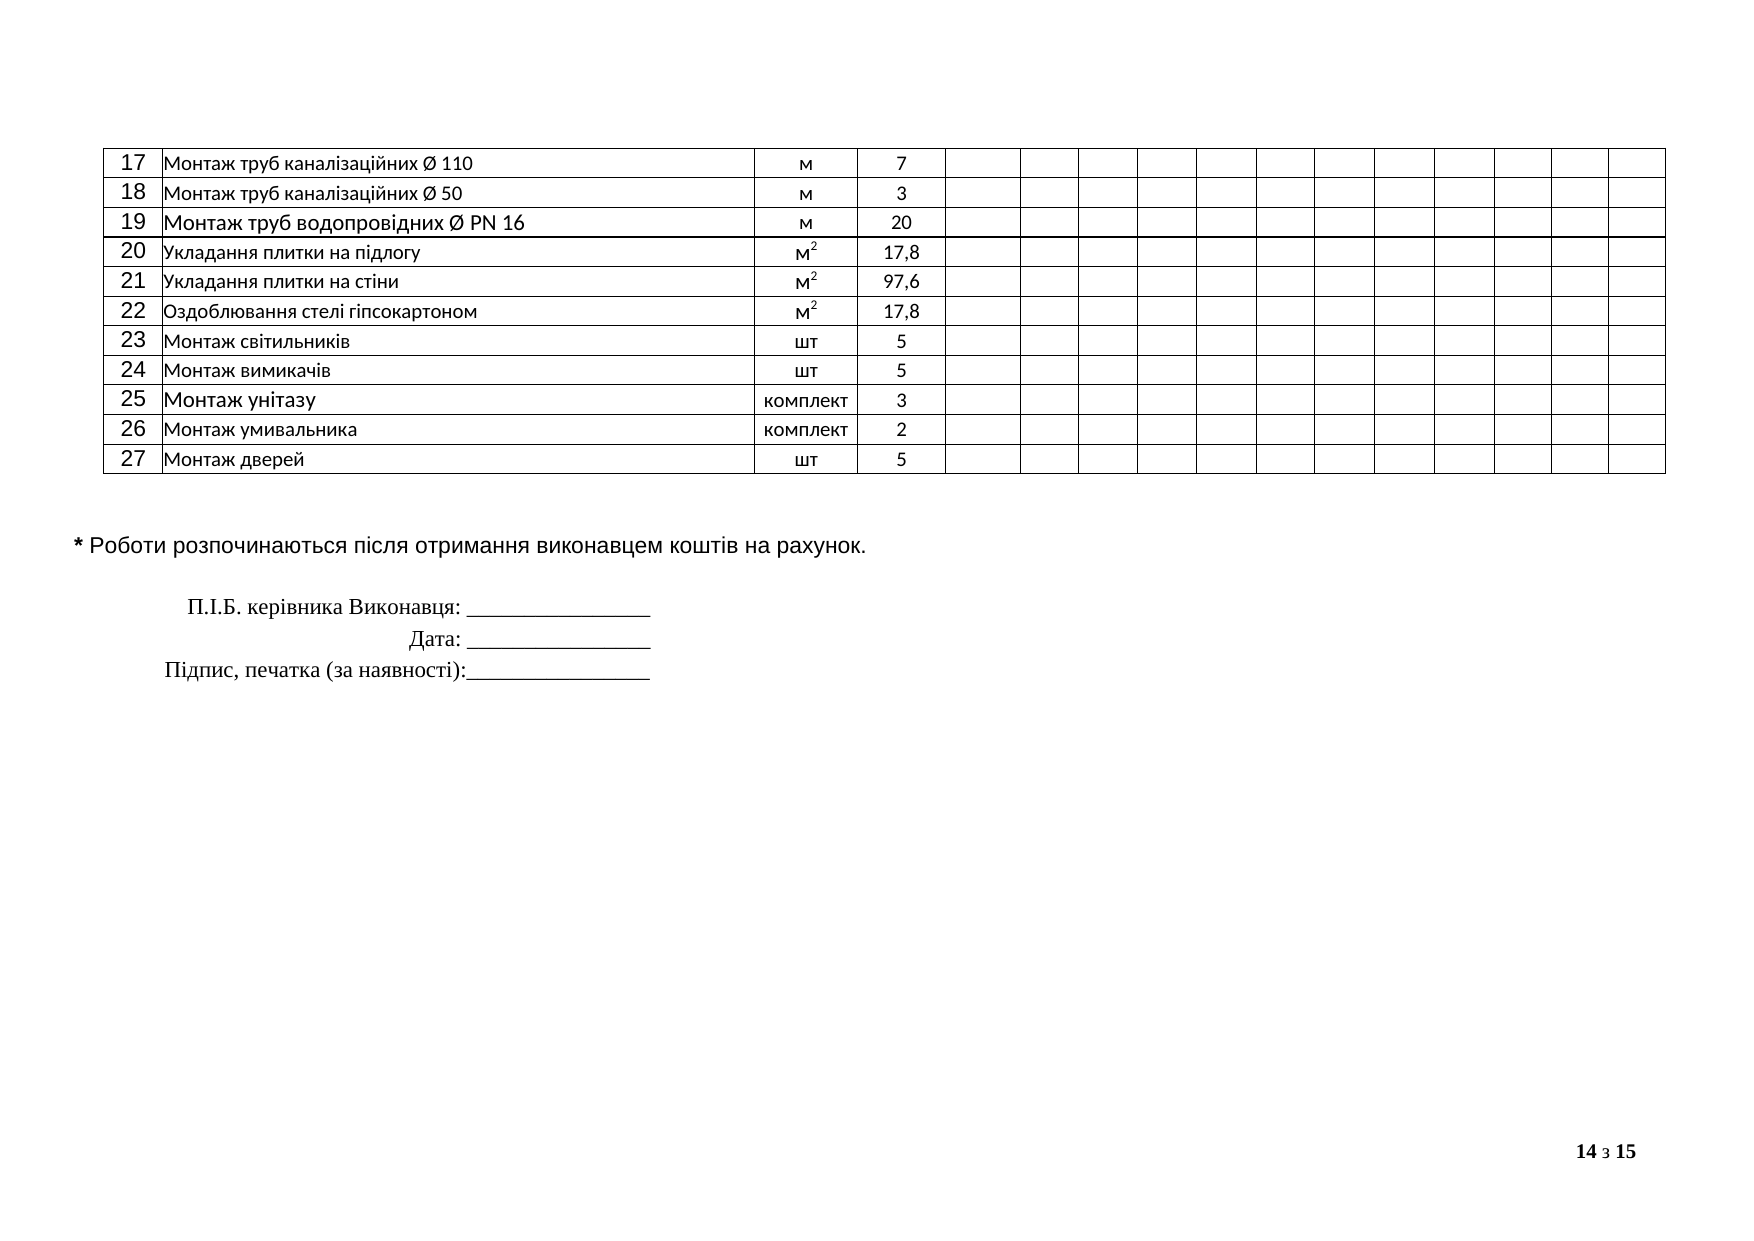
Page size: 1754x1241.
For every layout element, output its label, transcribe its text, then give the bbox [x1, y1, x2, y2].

table_cell [1375, 149, 1434, 177]
table_cell [1609, 415, 1665, 443]
table_cell [1079, 445, 1137, 473]
table_cell [1138, 415, 1196, 443]
table_cell [1079, 149, 1137, 177]
table_cell [1315, 238, 1374, 266]
table_cell [946, 238, 1020, 266]
table_cell 3 [858, 178, 945, 207]
table_cell [1138, 445, 1196, 473]
table_cell [1021, 238, 1078, 266]
table_cell 5 [858, 326, 945, 355]
table_cell шт [755, 445, 857, 473]
table_cell [1138, 326, 1196, 355]
table_cell 24 [104, 356, 162, 384]
table_cell 5 [858, 356, 945, 384]
table_cell [1197, 208, 1256, 236]
table_cell 17,8 [858, 297, 945, 325]
table_cell Оздоблювання стелі гіпсокартоном [163, 297, 754, 325]
table_cell [1435, 208, 1494, 236]
table_cell 2 [858, 415, 945, 443]
table_cell [1552, 208, 1608, 236]
table_cell 21 [104, 267, 162, 296]
table_cell [1138, 267, 1196, 296]
table_cell [1021, 208, 1078, 236]
table_cell [1021, 267, 1078, 296]
table_cell [1079, 326, 1137, 355]
table_cell [1435, 267, 1494, 296]
table_cell [946, 356, 1020, 384]
table_cell Монтаж труб каналізаційних Ø 110 [163, 149, 754, 177]
table_cell [1257, 238, 1314, 266]
table_cell [1315, 415, 1374, 443]
table_cell [1257, 297, 1314, 325]
table_cell [1435, 149, 1494, 177]
table_cell [1138, 385, 1196, 414]
table_cell [1021, 415, 1078, 443]
table_cell м2 [755, 267, 857, 296]
table_cell [1079, 356, 1137, 384]
table_cell [1435, 178, 1494, 207]
table_cell [1375, 178, 1434, 207]
table_cell 25 [104, 385, 162, 414]
table_cell [1435, 415, 1494, 443]
table_cell [1257, 445, 1314, 473]
table_cell Укладання плитки на підлогу [163, 238, 754, 266]
table_cell [1021, 356, 1078, 384]
table_cell [1552, 326, 1608, 355]
table_cell [1079, 238, 1137, 266]
table_cell [1552, 445, 1608, 473]
table_cell [1315, 267, 1374, 296]
table_cell Монтаж вимикачів [163, 356, 754, 384]
table_cell [1197, 445, 1256, 473]
table_cell [1138, 356, 1196, 384]
table_cell [1552, 267, 1608, 296]
table_cell [1609, 356, 1665, 384]
table_cell [1257, 415, 1314, 443]
table_cell [1197, 385, 1256, 414]
table_cell [1609, 326, 1665, 355]
table_cell 18 [104, 178, 162, 207]
table_cell 20 [858, 208, 945, 236]
table_cell [1021, 326, 1078, 355]
table_cell комплект [755, 385, 857, 414]
table_cell 19 [104, 208, 162, 236]
table_cell [1552, 415, 1608, 443]
table_cell [946, 178, 1020, 207]
table_cell [1138, 238, 1196, 266]
table_cell [1552, 238, 1608, 266]
table_cell [1435, 238, 1494, 266]
table_cell [1435, 326, 1494, 355]
table_cell Укладання плитки на стіни [163, 267, 754, 296]
table_cell [946, 297, 1020, 325]
table_cell [1552, 149, 1608, 177]
table_cell [1257, 385, 1314, 414]
table_cell [1609, 267, 1665, 296]
table_cell [1315, 326, 1374, 355]
table_cell Монтаж труб водопровідних Ø PN 16 [163, 208, 754, 236]
table_cell 17 [104, 149, 162, 177]
table_cell [1435, 385, 1494, 414]
table_cell 17,8 [858, 238, 945, 266]
table_cell [1197, 238, 1256, 266]
table_cell [1021, 385, 1078, 414]
table_cell м [755, 149, 857, 177]
table_cell [1375, 297, 1434, 325]
table_cell [1495, 149, 1551, 177]
table_cell [1315, 149, 1374, 177]
table_cell [1315, 297, 1374, 325]
table_cell [1197, 326, 1256, 355]
table_cell [1495, 356, 1551, 384]
table_cell [1552, 178, 1608, 207]
table_cell [1257, 356, 1314, 384]
table_cell [1079, 178, 1137, 207]
table_cell [1495, 238, 1551, 266]
table_cell Монтаж умивальника [163, 415, 754, 443]
table_cell [1315, 356, 1374, 384]
table_cell [1495, 385, 1551, 414]
table_cell Дата: ________________ [73, 620, 661, 651]
table_cell шт [755, 326, 857, 355]
table_cell [1435, 297, 1494, 325]
table_cell [1257, 208, 1314, 236]
table_cell [1257, 267, 1314, 296]
table_cell [1021, 149, 1078, 177]
table_cell [1079, 385, 1137, 414]
table_cell Монтаж дверей [163, 445, 754, 473]
table_cell [1315, 445, 1374, 473]
table_cell [1079, 297, 1137, 325]
table_cell [946, 267, 1020, 296]
table_cell [1495, 178, 1551, 207]
table_cell [946, 385, 1020, 414]
table_cell [1609, 445, 1665, 473]
table_cell м2 [755, 297, 857, 325]
table_cell [1375, 415, 1434, 443]
table_cell [1375, 208, 1434, 236]
table_cell [1197, 415, 1256, 443]
table_cell м [755, 208, 857, 236]
table_cell 5 [858, 445, 945, 473]
table_cell [1609, 208, 1665, 236]
table_cell 3 [858, 385, 945, 414]
table_cell [1609, 297, 1665, 325]
table_cell 20 [104, 238, 162, 266]
table_cell [1197, 297, 1256, 325]
table_cell [1609, 178, 1665, 207]
table_cell [1375, 238, 1434, 266]
table_cell [1552, 297, 1608, 325]
table_cell [1552, 385, 1608, 414]
text * Роботи розпочинаються після отримання виконавцем коштів на рахунок. [74, 532, 1636, 558]
table_cell 22 [104, 297, 162, 325]
table_cell 26 [104, 415, 162, 443]
table_cell 97,6 [858, 267, 945, 296]
table_cell [1257, 149, 1314, 177]
table_cell [946, 149, 1020, 177]
table_cell Підпис, печатка (за наявності):________________ [73, 651, 661, 682]
table_cell [1021, 297, 1078, 325]
table_cell [1375, 356, 1434, 384]
table_cell [1495, 415, 1551, 443]
table_cell [1315, 208, 1374, 236]
table_cell [1495, 326, 1551, 355]
table_cell [1138, 149, 1196, 177]
table_cell [1609, 238, 1665, 266]
table_cell [1138, 297, 1196, 325]
table_cell [946, 208, 1020, 236]
table_cell шт [755, 356, 857, 384]
table_cell [946, 326, 1020, 355]
table_cell Монтаж труб каналізаційних Ø 50 [163, 178, 754, 207]
table_cell [1197, 149, 1256, 177]
table_cell [1375, 267, 1434, 296]
table_cell [1138, 178, 1196, 207]
table_cell [1609, 385, 1665, 414]
table_cell м [755, 178, 857, 207]
table_cell [946, 445, 1020, 473]
table_cell 7 [858, 149, 945, 177]
table_cell [1079, 267, 1137, 296]
table_cell [1609, 149, 1665, 177]
table_header П.І.Б. керівника Виконавця: ________________ [73, 588, 661, 619]
table_cell [1552, 356, 1608, 384]
table_cell [1021, 445, 1078, 473]
table_cell [1257, 178, 1314, 207]
table_cell [1197, 356, 1256, 384]
table_cell [1021, 178, 1078, 207]
table_cell [1197, 267, 1256, 296]
table_cell [1079, 415, 1137, 443]
table_cell [1495, 208, 1551, 236]
table_cell [1079, 208, 1137, 236]
table_cell Монтаж унітазу [163, 385, 754, 414]
table_cell [1375, 385, 1434, 414]
table_cell 23 [104, 326, 162, 355]
table_cell [1197, 178, 1256, 207]
table_cell [1138, 208, 1196, 236]
table_cell Монтаж світильників [163, 326, 754, 355]
table_cell [1315, 385, 1374, 414]
table_cell 27 [104, 445, 162, 473]
table_cell [1435, 356, 1494, 384]
table_cell комплект [755, 415, 857, 443]
table_cell [1495, 297, 1551, 325]
table_cell [1375, 445, 1434, 473]
table_cell [1435, 445, 1494, 473]
table_cell [1495, 445, 1551, 473]
table_cell [1315, 178, 1374, 207]
table_cell [946, 415, 1020, 443]
table_cell [1375, 326, 1434, 355]
table_cell м2 [755, 238, 857, 266]
table_cell [1257, 326, 1314, 355]
table_cell [1495, 267, 1551, 296]
